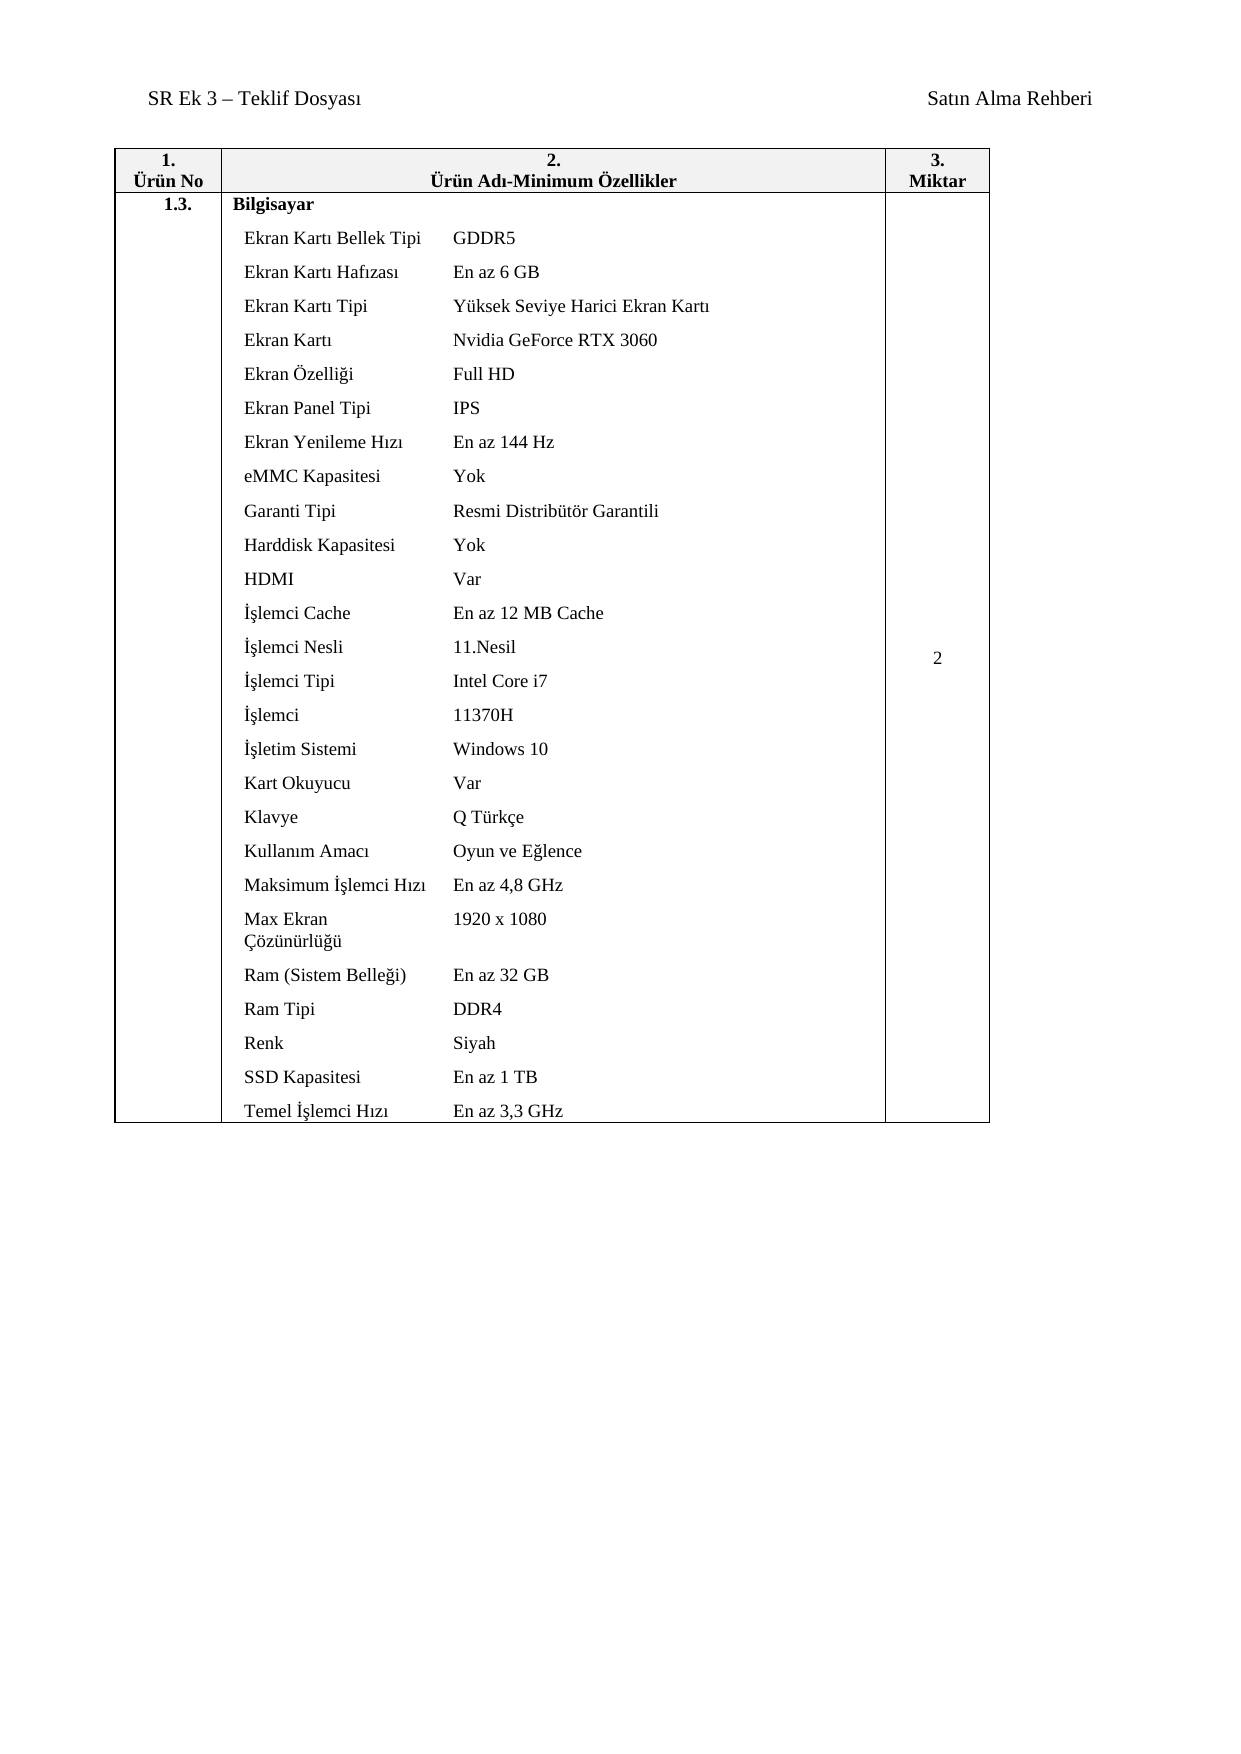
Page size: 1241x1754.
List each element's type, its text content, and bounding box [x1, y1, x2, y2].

table_cell Bilgisayar [222, 193, 885, 1122]
table_header 3. Miktar [886, 149, 989, 192]
table_cell [116, 193, 221, 1122]
table_header 1. Ürün No [116, 149, 221, 192]
table_cell 2 [886, 193, 989, 1122]
table_header 2. Ürün Adı-Minimum Özellikler [222, 149, 885, 192]
